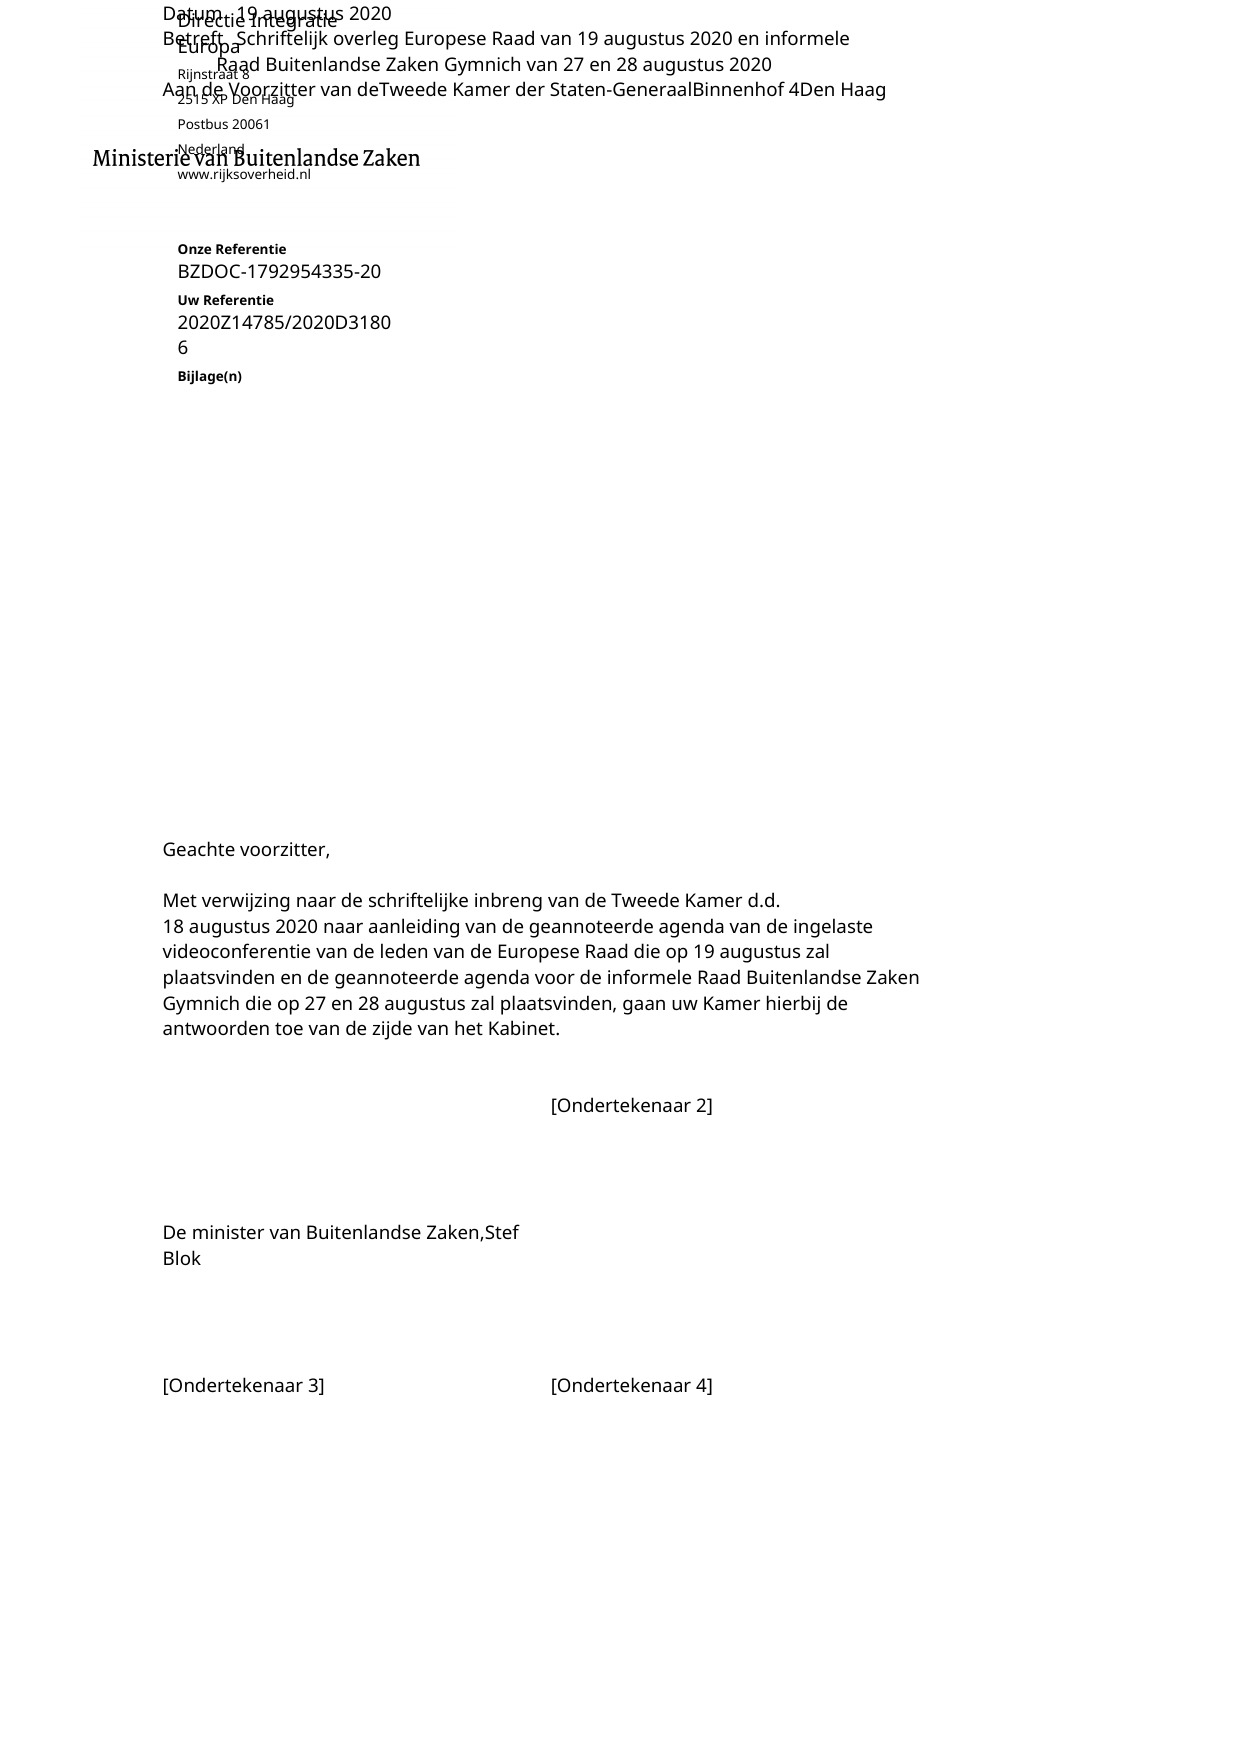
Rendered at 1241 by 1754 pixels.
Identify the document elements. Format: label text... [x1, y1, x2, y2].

text Geachte voorzitter, [162, 837, 947, 862]
table_header [163, 1373, 551, 1487]
picture [76, 0, 460, 261]
text Met verwijzing naar de schriftelijke inbreng van de Tweede Kamer d.d. 18 augustus 2020 naar aanleiding van de geannoteerde agenda van de ingelaste videoconferentie van de leden van de Europese Raad die op 19 augustus zal plaatsvinden en de geannoteerde agenda voor de informele Raad Buitenlandse Zaken Gymnich die op 27 en 28 augustus zal plaatsvinden, gaan uw Kamer hierbij de antwoorden toe van de zijde van het Kabinet. [162, 888, 947, 1041]
